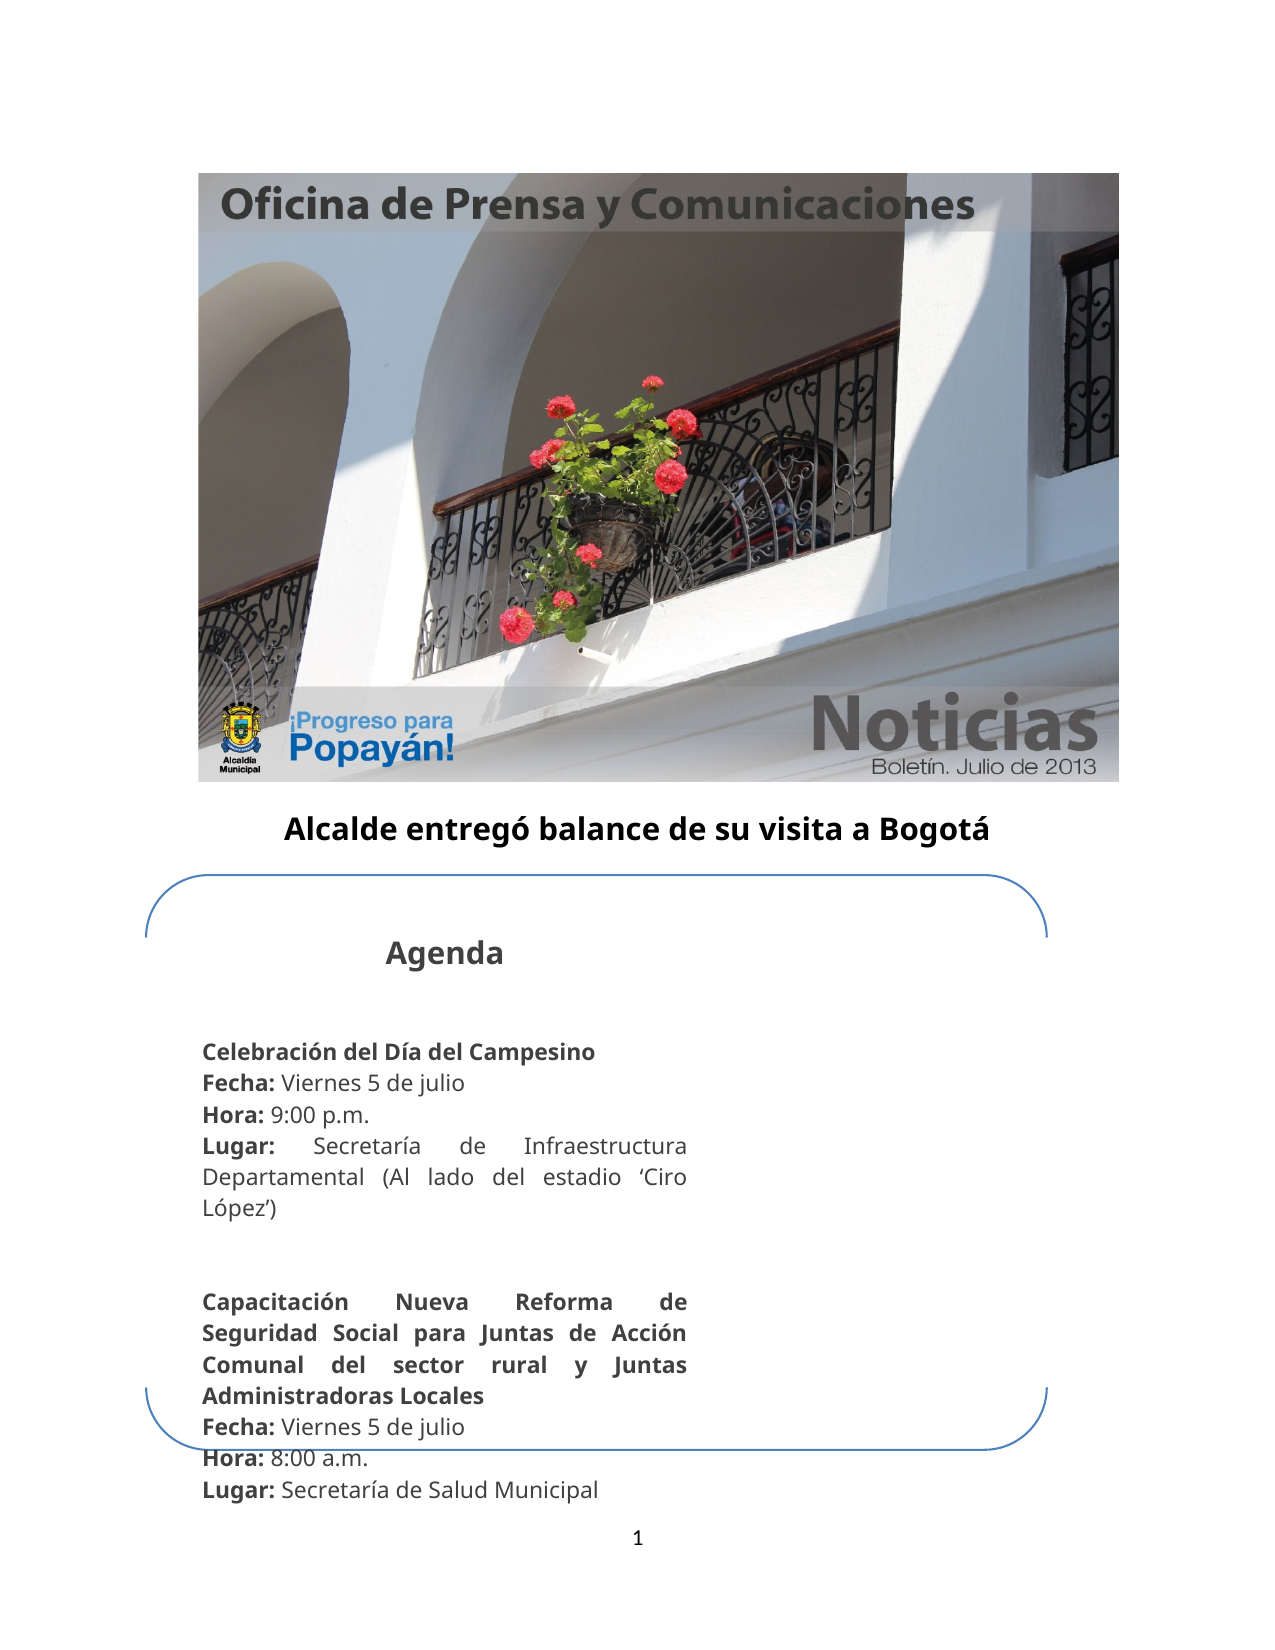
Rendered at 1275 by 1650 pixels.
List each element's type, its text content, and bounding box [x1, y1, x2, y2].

picture [198, 173, 1119, 782]
